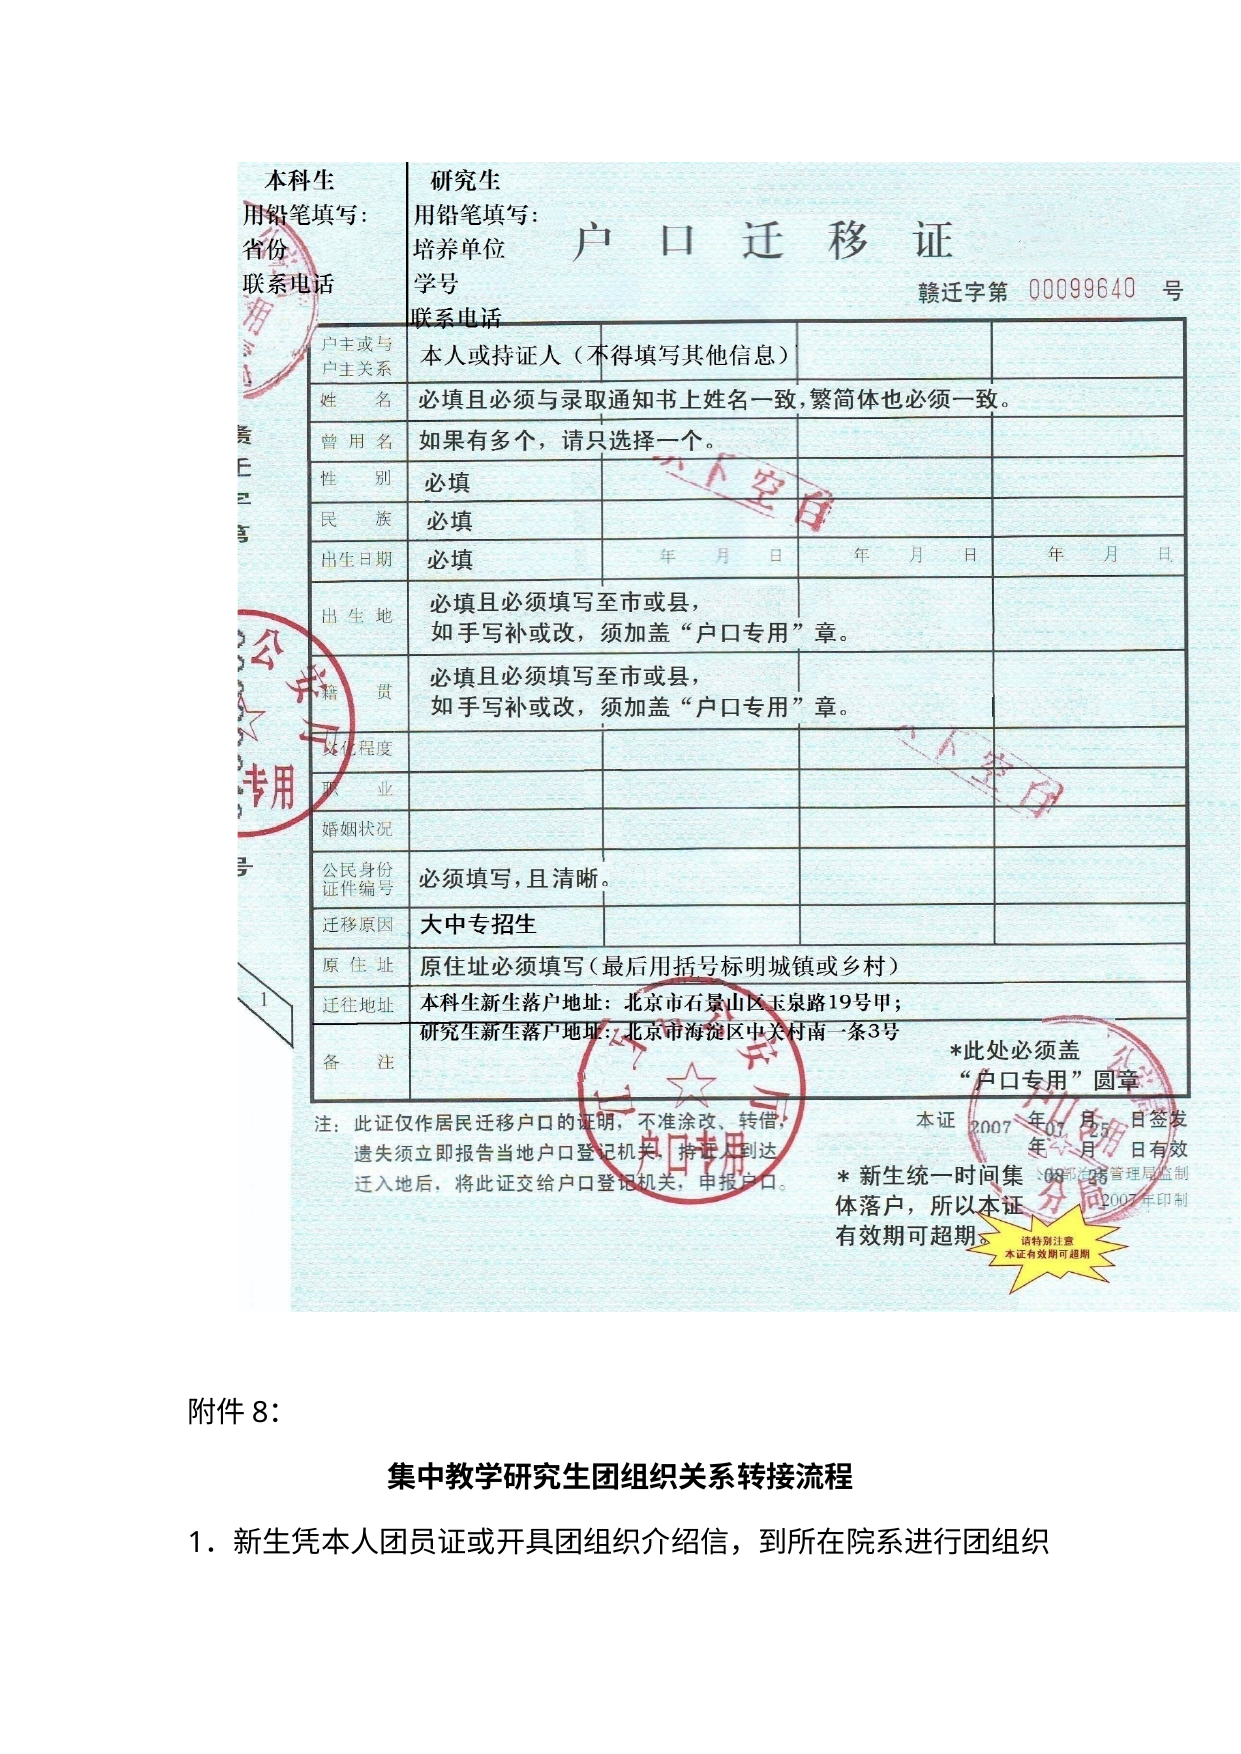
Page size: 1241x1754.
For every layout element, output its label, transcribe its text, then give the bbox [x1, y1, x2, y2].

text 附件8： [187, 1377, 1053, 1442]
text 集中教学研究生团组织关系转接流程 [187, 1442, 1053, 1507]
picture [237, 162, 1241, 1312]
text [187, 1507, 1053, 1572]
